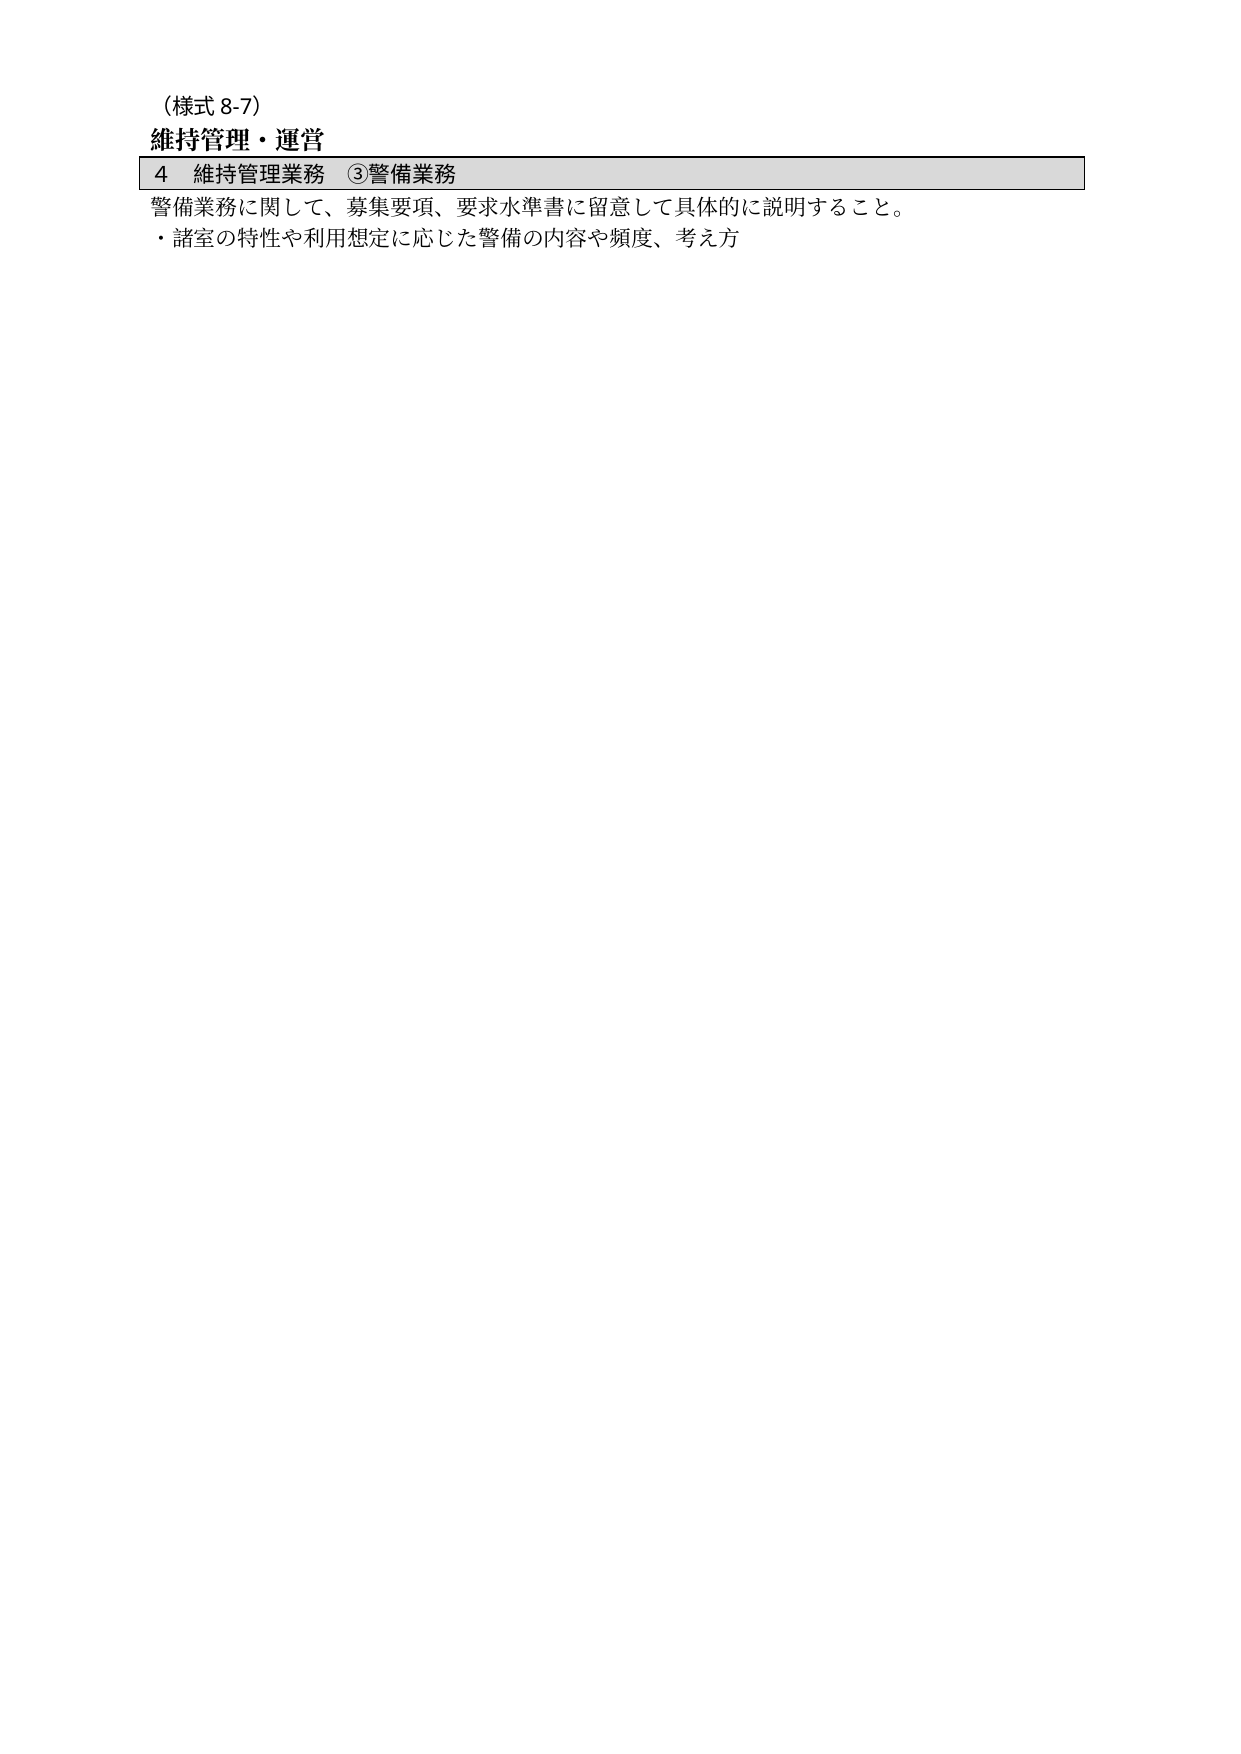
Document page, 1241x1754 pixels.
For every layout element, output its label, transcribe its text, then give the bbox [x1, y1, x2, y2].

table_header ４ 維持管理業務 ③警備業務 [140, 158, 1084, 189]
text 警備業務に関して、募集要項、要求水準書に留意して具体的に説明すること。 [150, 190, 1090, 222]
text 維持管理・運営 [150, 120, 998, 156]
text ・諸室の特性や利用想定に応じた警備の内容や頻度、考え方 [150, 222, 1090, 253]
